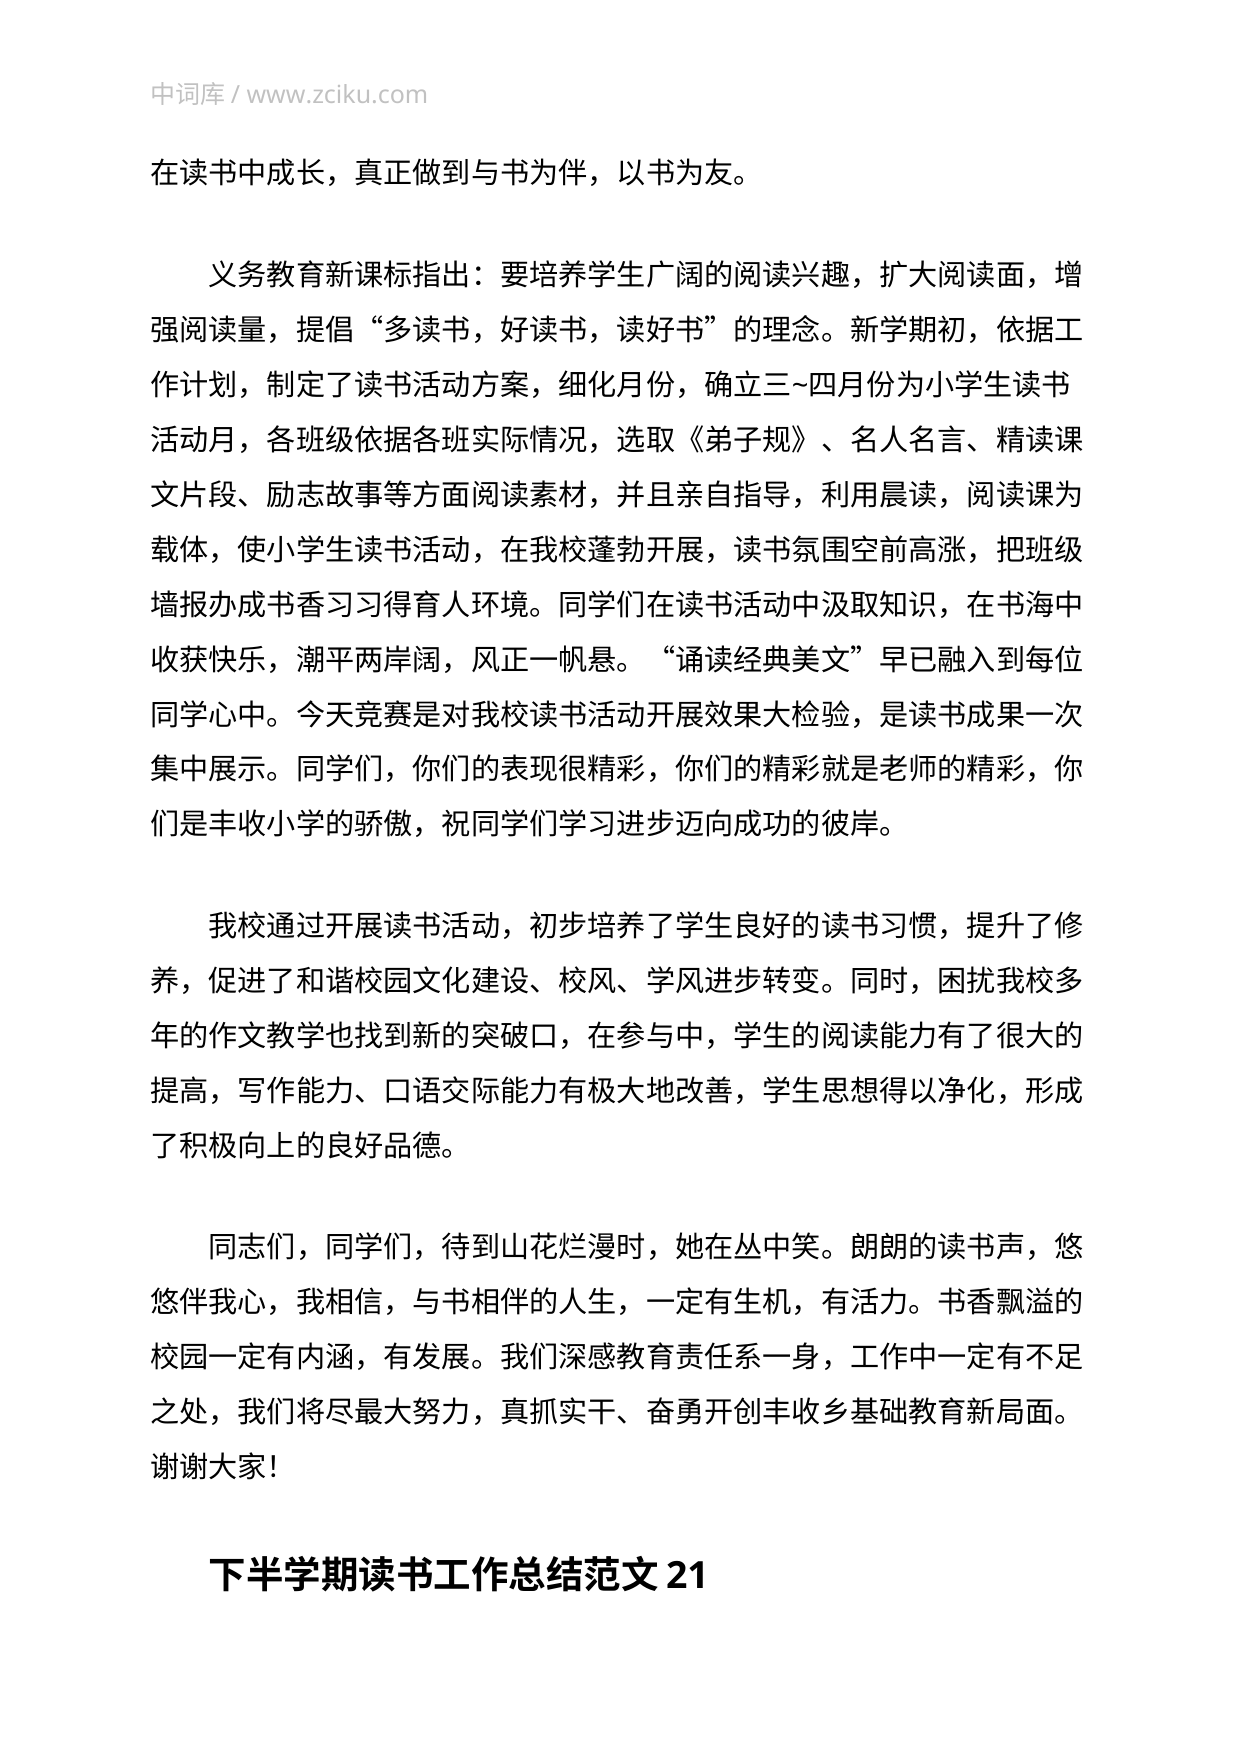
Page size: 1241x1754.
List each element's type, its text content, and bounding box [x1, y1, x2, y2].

text 下半学期读书工作总结范文21 [150, 1545, 1090, 1600]
text 义务教育新课标指出：要培养学生广阔的阅读兴趣，扩大阅读面，增强阅读量，提倡“多读书，好读书，读好书”的理念。新学期初，依据工作计划，制定了读书活动方案，细化月份，确立三~四月份为小学生读书活动月，各班级依据各班实际情况，选取《弟子规》、名人名言、精读课文片段、励志故事等方面阅读素材，并且亲自指导，利用晨读，阅读课为载体，使小学生读书活动，在我校蓬勃开展，读书氛围空前高涨，把班级墙报办成书香习习得育人环境。同学们在读书活动中汲取知识，在书海中收获快乐，潮平两岸阔，风正一帆悬。“诵读经典美文”早已融入到每位同学心中。今天竞赛是对我校读书活动开展效果大检验，是读书成果一次集中展示。同学们，你们的表现很精彩，你们的精彩就是老师的精彩，你们是丰收小学的骄傲，祝同学们学习进步迈向成功的彼岸。 [150, 252, 1090, 843]
text 我校通过开展读书活动，初步培养了学生良好的读书习惯，提升了修养，促进了和谐校园文化建设、校风、学风进步转变。同时，困扰我校多年的作文教学也找到新的突破口，在参与中，学生的阅读能力有了很大的提高，写作能力、口语交际能力有极大地改善，学生思想得以净化，形成了积极向上的良好品德。 [150, 903, 1090, 1164]
text 同志们，同学们，待到山花烂漫时，她在丛中笑。朗朗的读书声，悠悠伴我心，我相信，与书相伴的人生，一定有生机，有活力。书香飘溢的校园一定有内涵，有发展。我们深感教育责任系一身，工作中一定有不足之处，我们将尽最大努力，真抓实干、奋勇开创丰收乡基础教育新局面。谢谢大家！ [150, 1224, 1090, 1486]
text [150, 150, 1090, 192]
